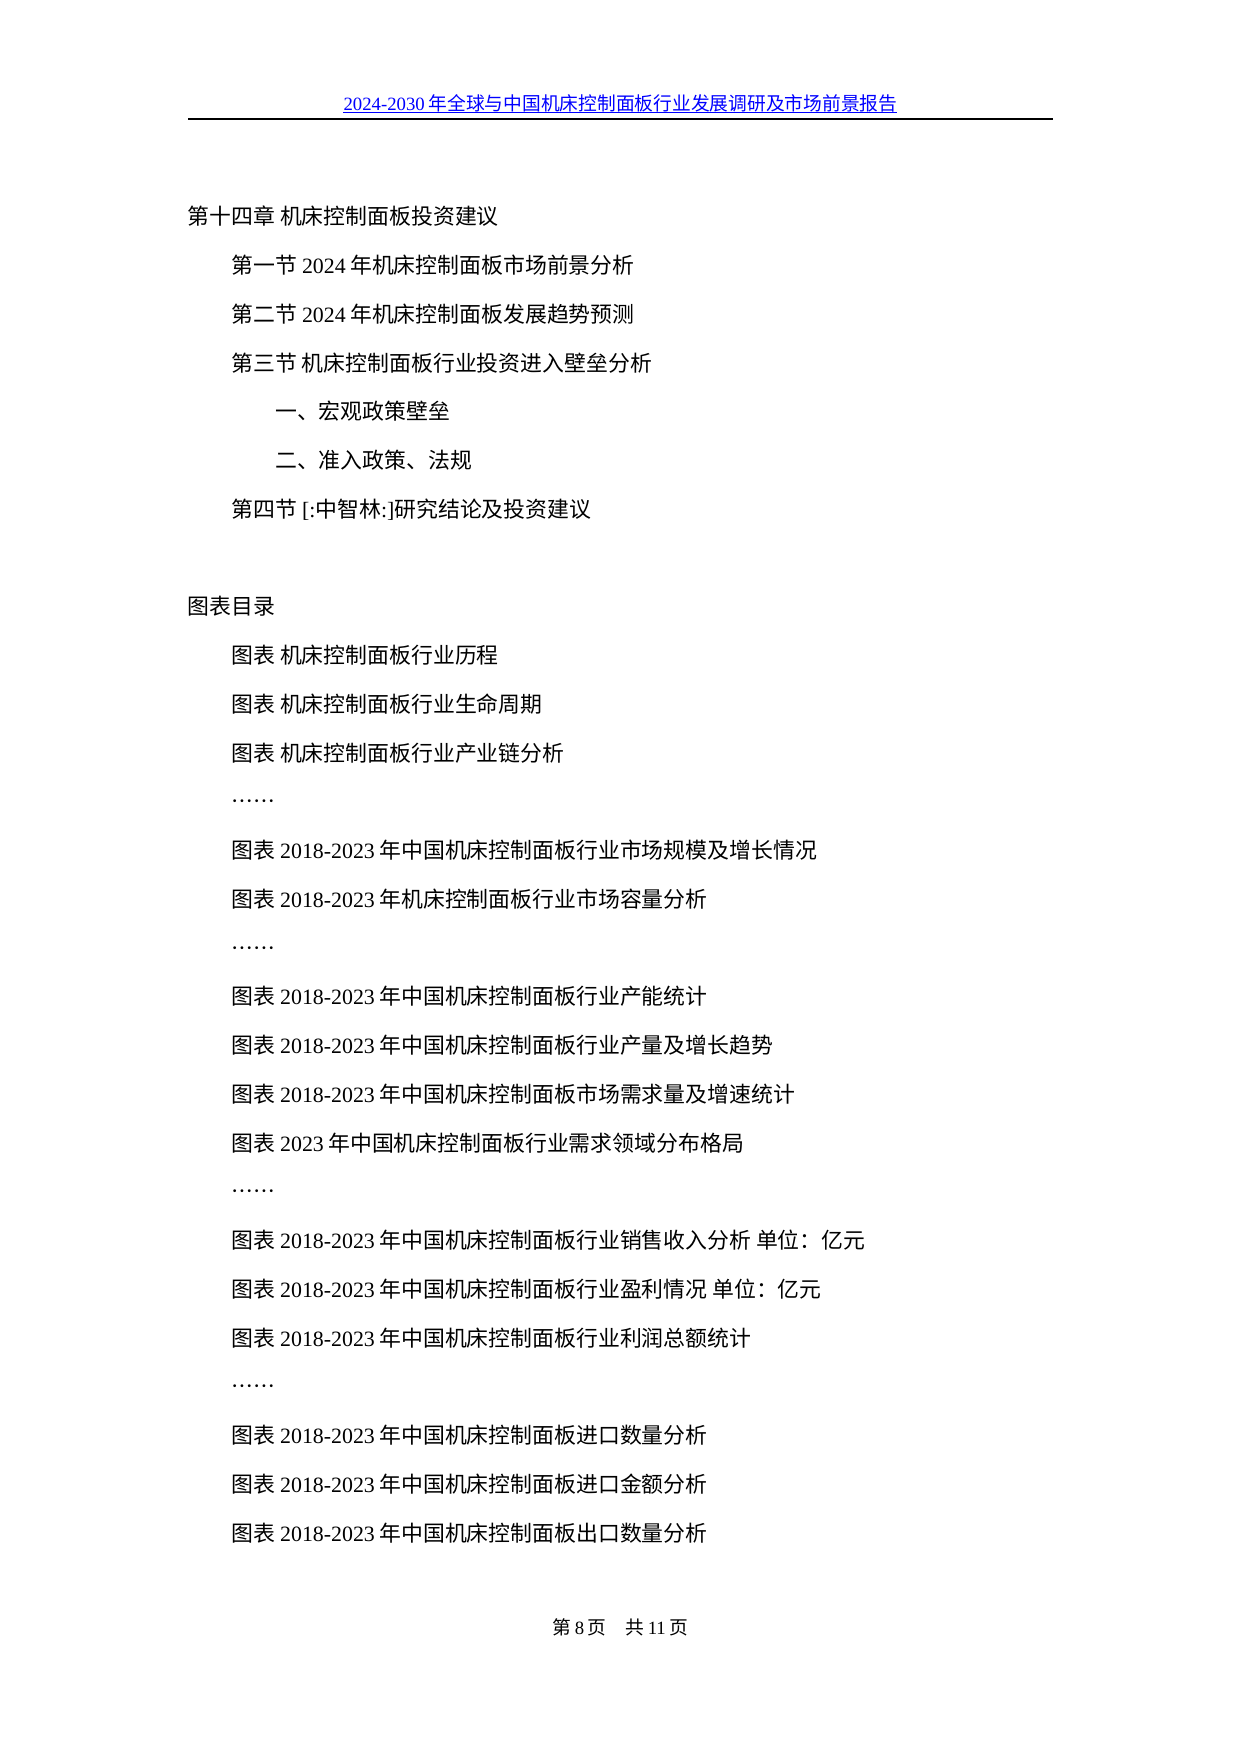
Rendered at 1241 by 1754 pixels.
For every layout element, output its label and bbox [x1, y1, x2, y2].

text [187, 150, 1053, 1548]
